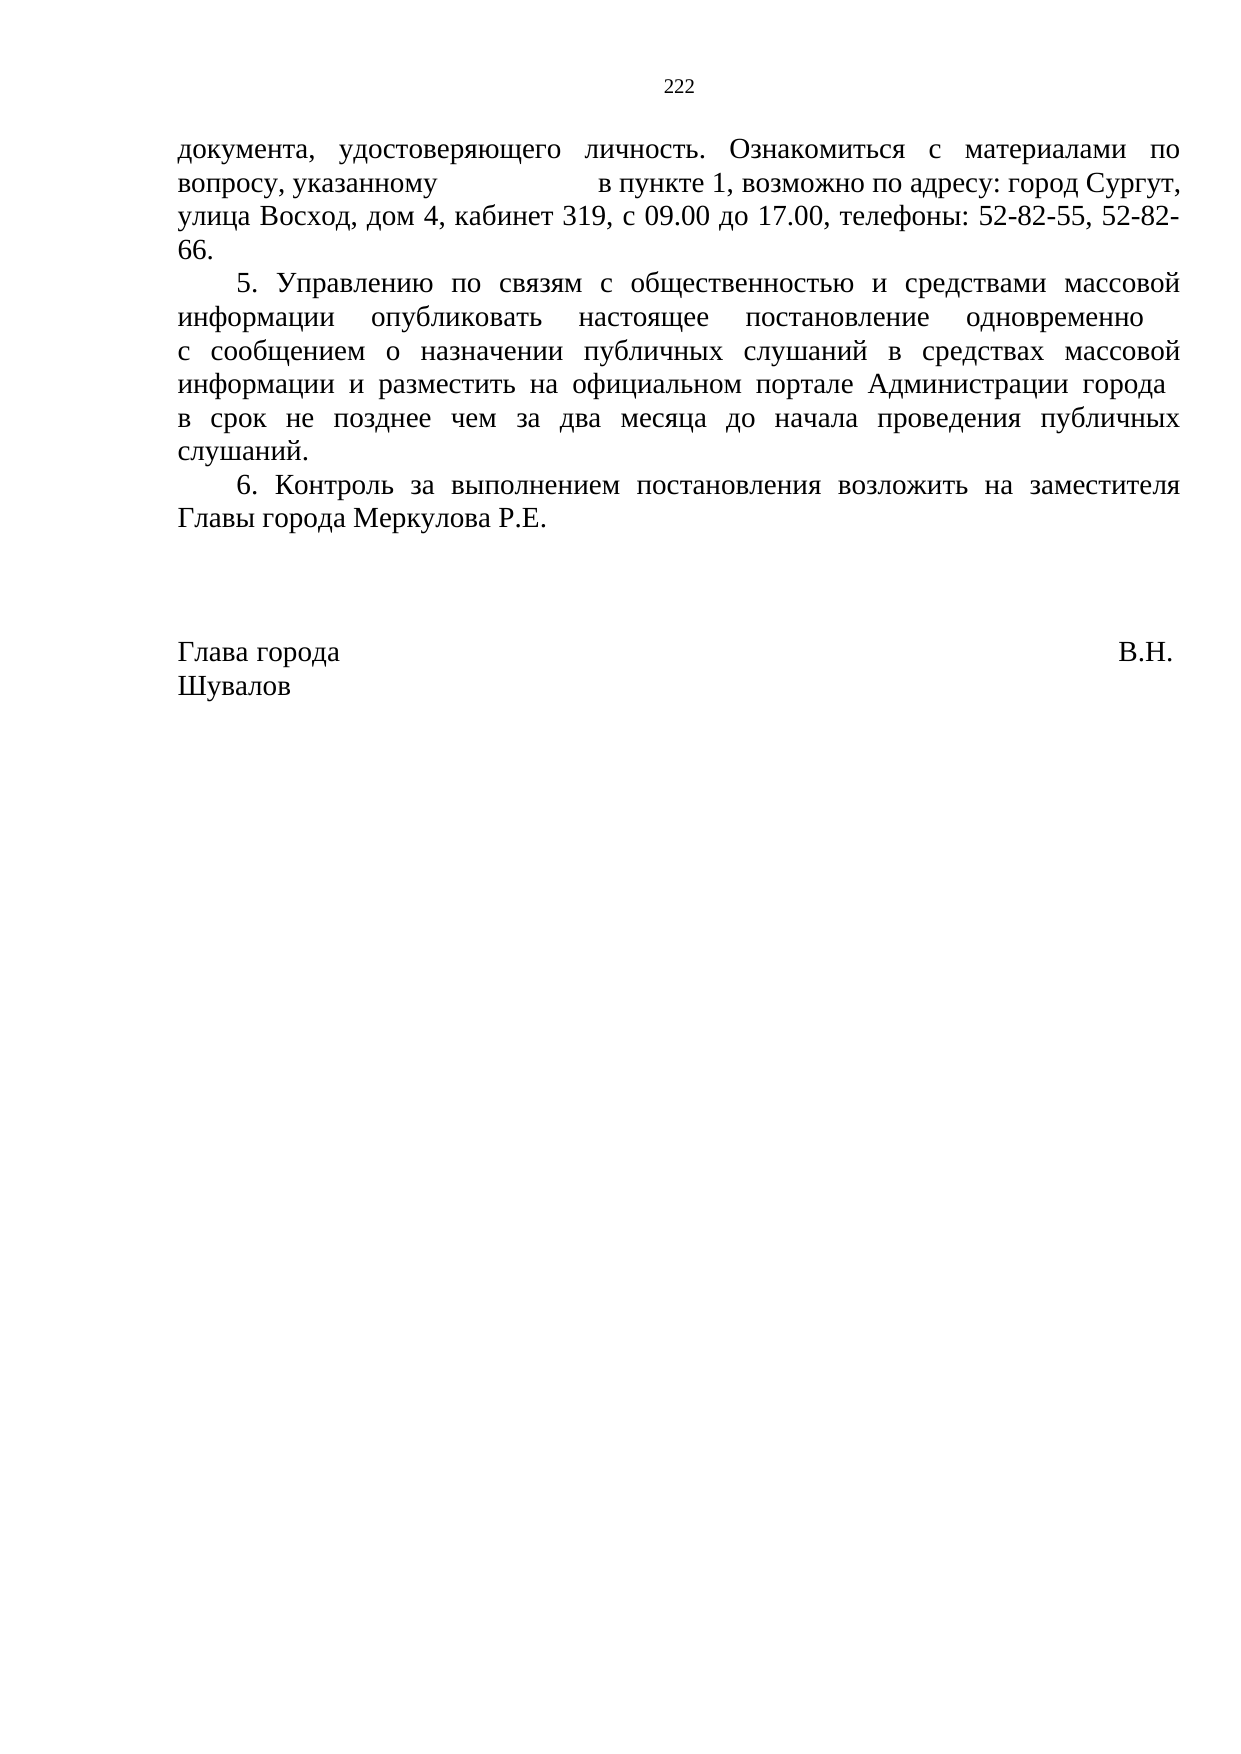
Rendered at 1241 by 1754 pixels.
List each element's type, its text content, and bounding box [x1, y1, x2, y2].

text 5. Управлению по связям с общественностью и средствами массовой информации опубликовать настоящее постановление одновременно с сообщением о назначении публичных слушаний в средствах массовой информации и разместить на официальном портале Администрации города в срок не позднее чем за два месяца до начала проведения публичных слушаний. [177, 266, 1181, 467]
text Глава города В.Н. Шувалов [177, 634, 1181, 702]
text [177, 131, 1181, 266]
text 6. Контроль за выполнением постановления возложить на заместителя Главы города Меркулова Р.Е. [177, 467, 1181, 534]
